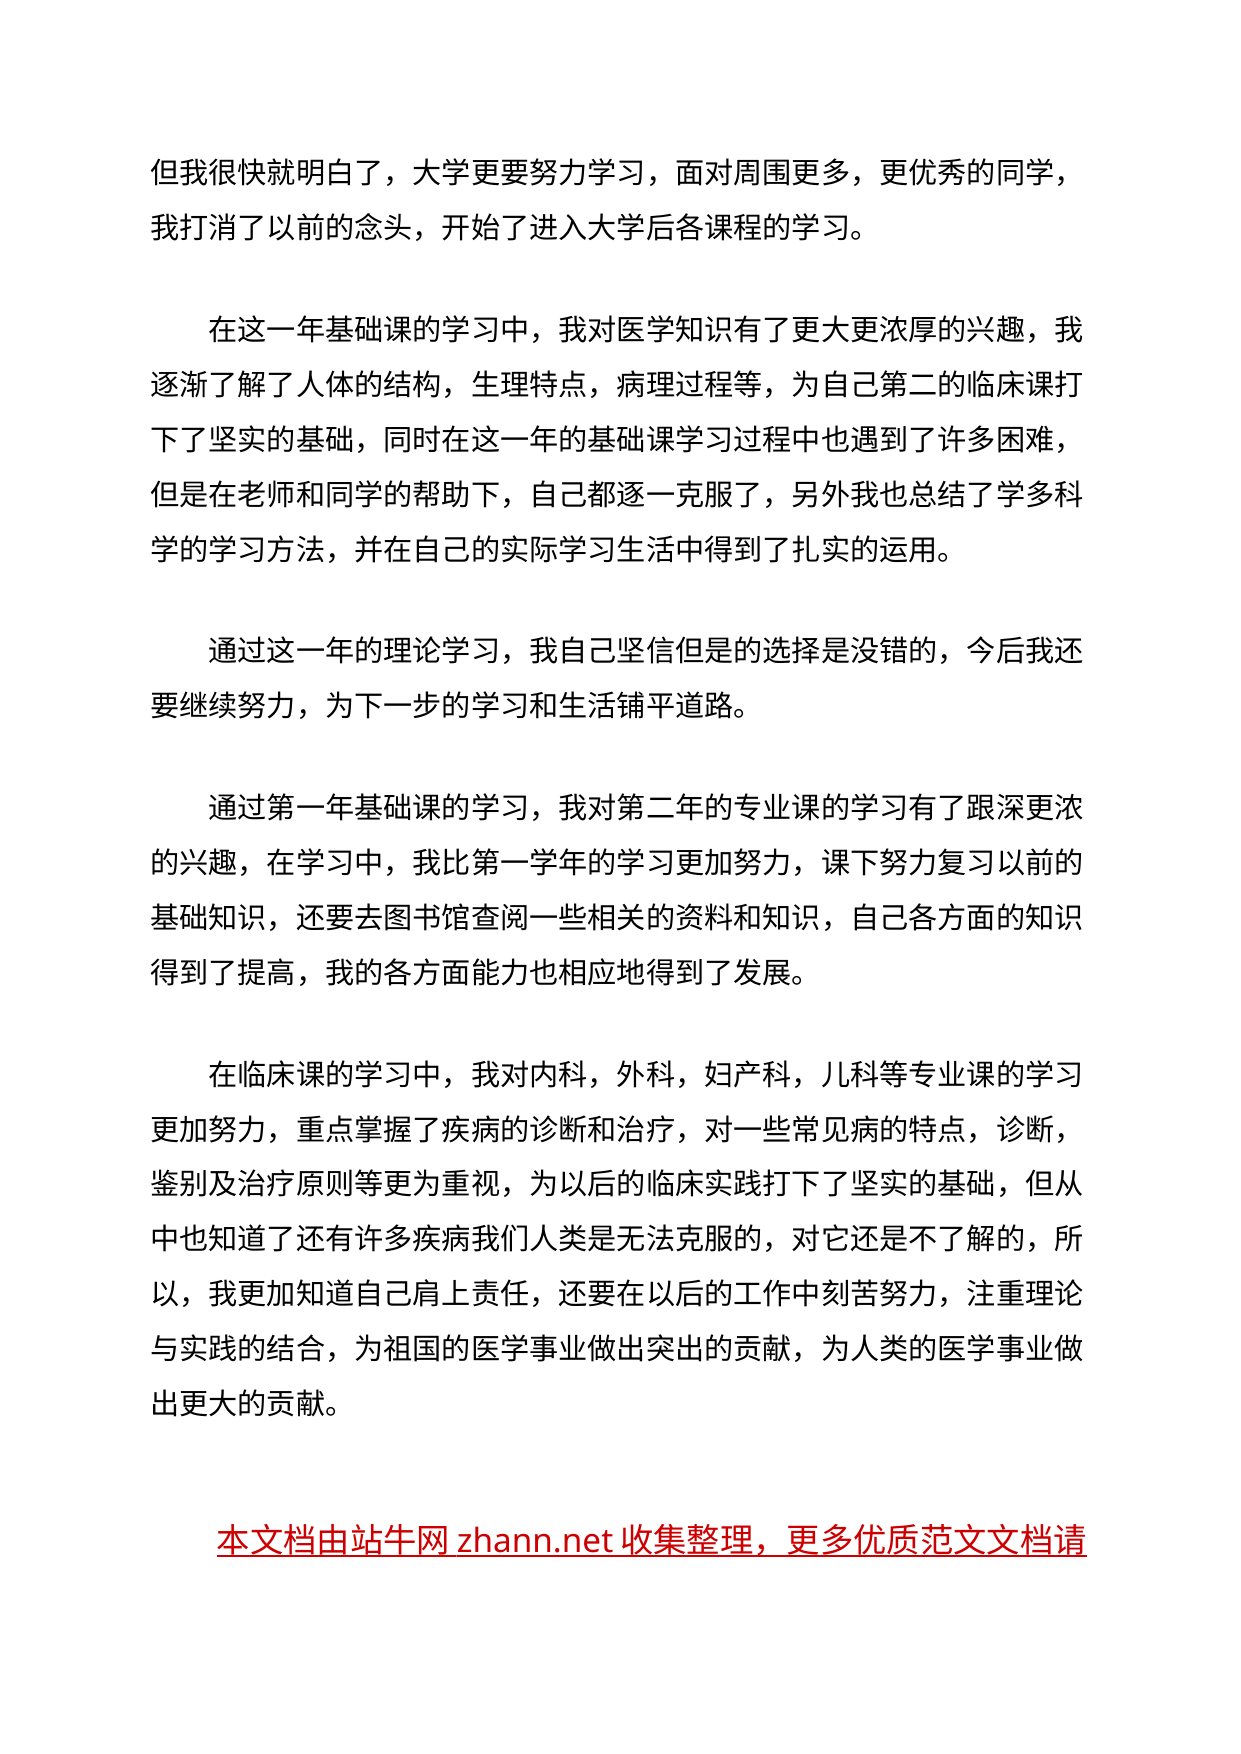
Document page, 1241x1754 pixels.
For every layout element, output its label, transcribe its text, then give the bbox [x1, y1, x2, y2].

text 在这一年基础课的学习中，我对医学知识有了更大更浓厚的兴趣，我逐渐了解了人体的结构，生理特点，病理过程等，为自己第二的临床课打下了坚实的基础，同时在这一年的基础课学习过程中也遇到了许多困难，但是在老师和同学的帮助下，自己都逐一克服了，另外我也总结了学多科学的学习方法，并在自己的实际学习生活中得到了扎实的运用。 [150, 307, 1090, 568]
text 在临床课的学习中，我对内科，外科，妇产科，儿科等专业课的学习更加努力，重点掌握了疾病的诊断和治疗，对一些常见病的特点，诊断，鉴别及治疗原则等更为重视，为以后的临床实践打下了坚实的基础，但从中也知道了还有许多疾病我们人类是无法克服的，对它还是不了解的，所以，我更加知道自己肩上责任，还要在以后的工作中刻苦努力，注重理论与实践的结合，为祖国的医学事业做出突出的贡献，为人类的医学事业做出更大的贡献。 [150, 1051, 1090, 1423]
text 通过第一年基础课的学习，我对第二年的专业课的学习有了跟深更浓的兴趣，在学习中，我比第一学年的学习更加努力，课下努力复习以前的基础知识，还要去图书馆查阅一些相关的资料和知识，自己各方面的知识得到了提高，我的各方面能力也相应地得到了发展。 [150, 785, 1090, 992]
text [150, 150, 1090, 247]
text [150, 1513, 1090, 1562]
text 通过这一年的理论学习，我自己坚信但是的选择是没错的，今后我还要继续努力，为下一步的学习和生活铺平道路。 [150, 628, 1090, 725]
